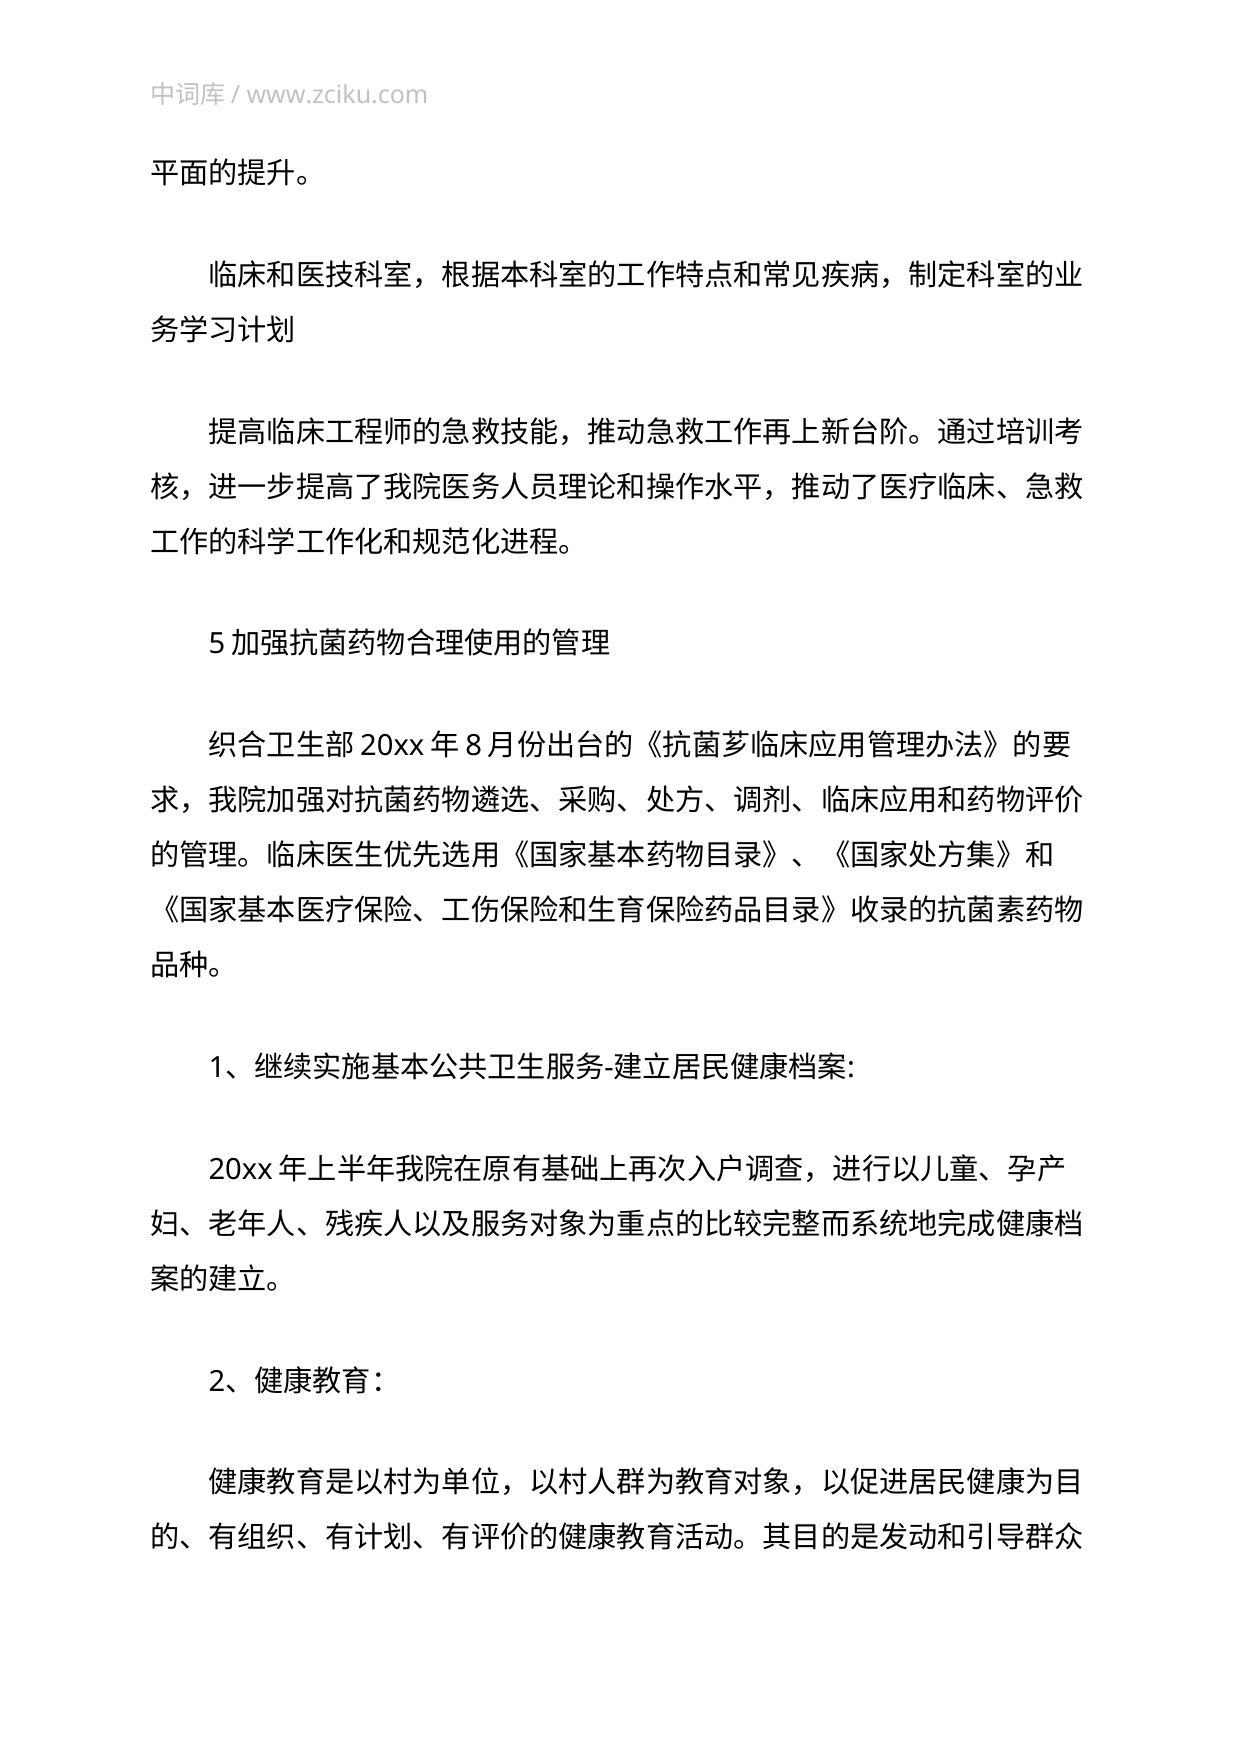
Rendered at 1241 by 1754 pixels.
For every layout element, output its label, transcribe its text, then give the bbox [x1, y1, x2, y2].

text 织合卫生部20xx年8月份出台的《抗菌芗临床应用管理办法》的要求，我院加强对抗菌药物遴选、采购、处方、调剂、临床应用和药物评价的管理。临床医生优先选用《国家基本药物目录》、《国家处方集》和《国家基本医疗保险、工伤保险和生育保险药品目录》收录的抗菌素药物品种。 [150, 722, 1090, 984]
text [150, 1459, 1090, 1556]
text 20xx年上半年我院在原有基础上再次入户调查，进行以儿童、孕产妇、老年人、残疾人以及服务对象为重点的比较完整而系统地完成健康档案的建立。 [150, 1145, 1090, 1298]
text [150, 150, 1090, 192]
text 2、健康教育： [150, 1357, 1090, 1399]
text 临床和医技科室，根据本科室的工作特点和常见疾病，制定科室的业务学习计划 [150, 252, 1090, 349]
text 5加强抗菌药物合理使用的管理 [150, 620, 1090, 662]
text 1、继续实施基本公共卫生服务-建立居民健康档案: [150, 1043, 1090, 1086]
text 提高临床工程师的急救技能，推动急救工作再上新台阶。通过培训考核，进一步提高了我院医务人员理论和操作水平，推动了医疗临床、急救工作的科学工作化和规范化进程。 [150, 408, 1090, 561]
